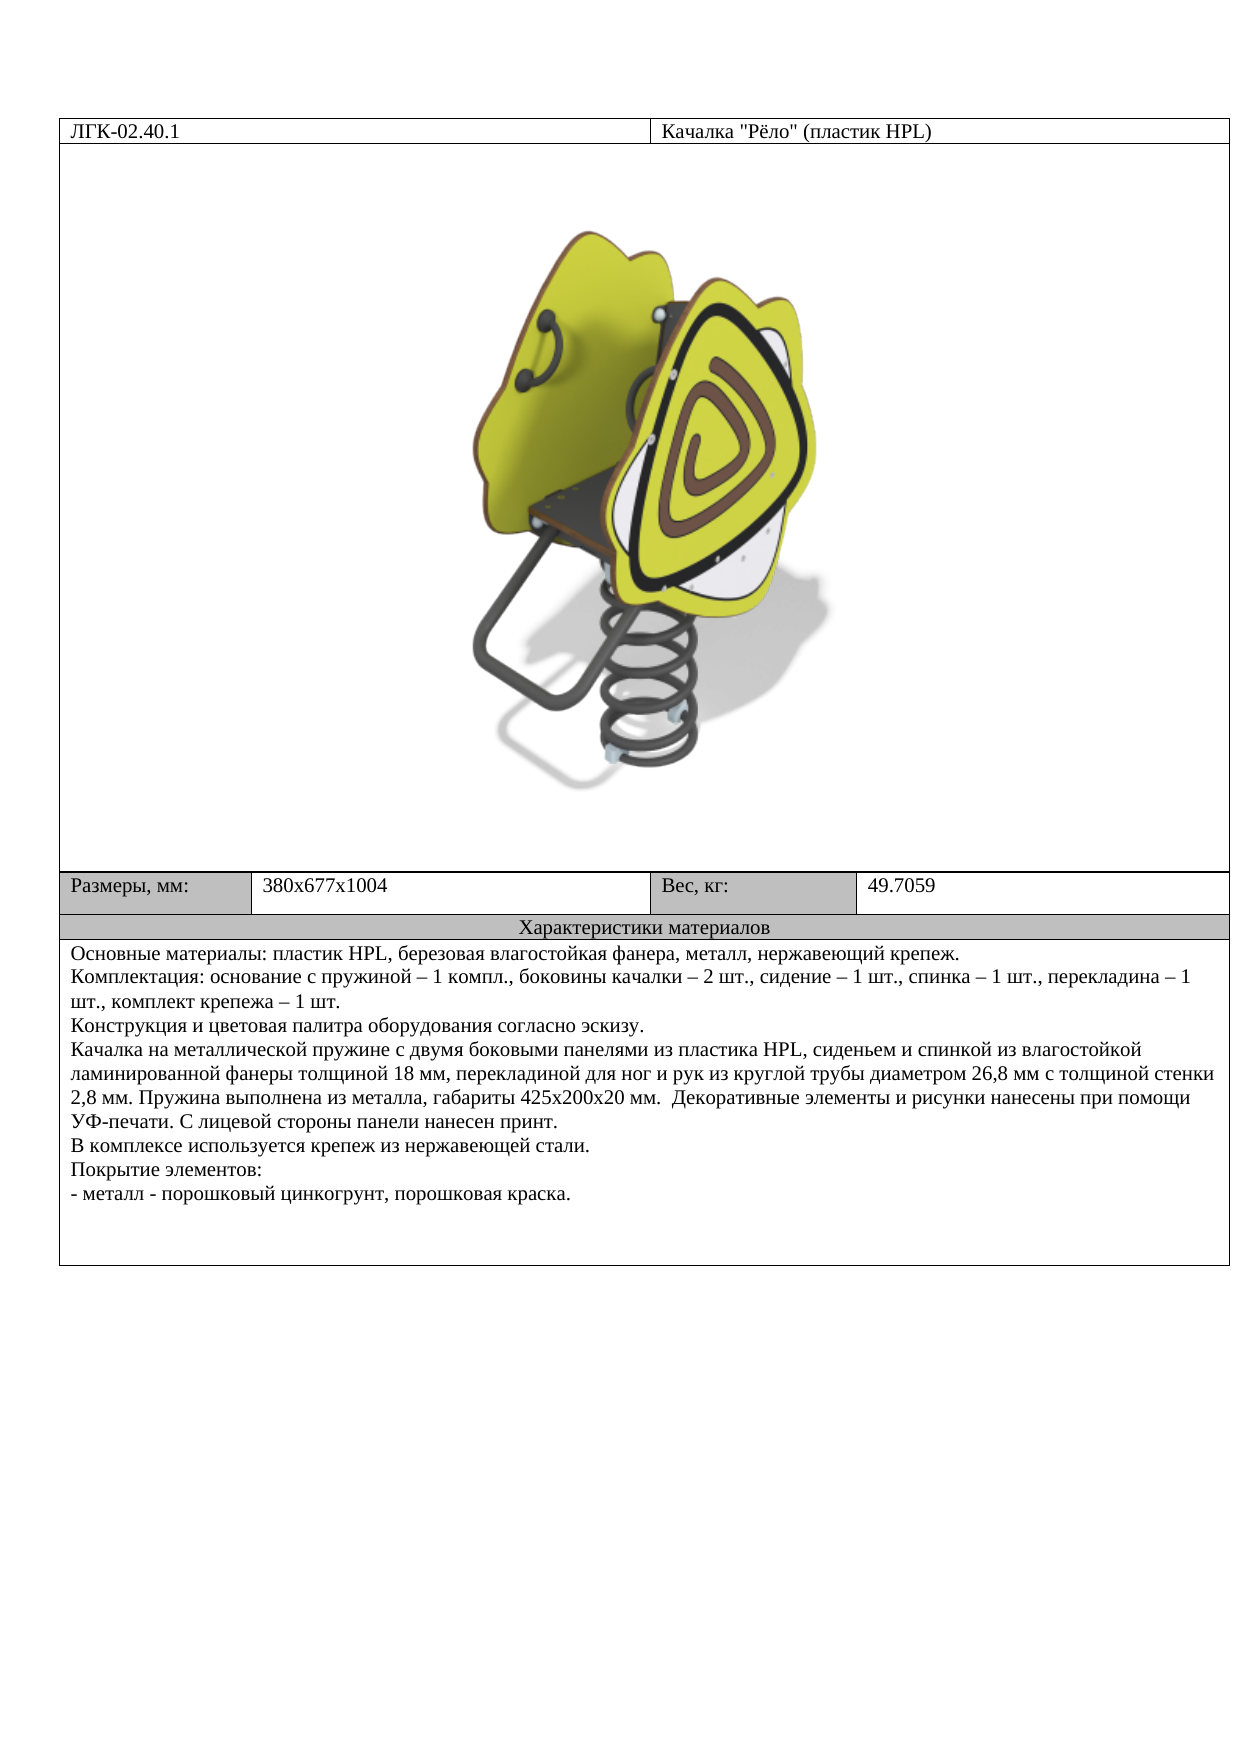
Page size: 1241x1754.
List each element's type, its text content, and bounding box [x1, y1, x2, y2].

table_cell Характеристики материалов [60, 915, 1229, 939]
table_cell 49.7059 [857, 873, 1229, 914]
table_cell [60, 144, 1229, 871]
table_cell Вес, кг: [651, 873, 856, 914]
table_cell Размеры, мм: [60, 873, 251, 914]
picture [116, 144, 1172, 848]
table_cell 380x677x1004 [252, 873, 650, 914]
table_header ЛГК-02.40.1 [60, 119, 650, 143]
table_cell Основные материалы: пластик HPL, березовая влагостойкая фанера, металл, нержавеющий крепеж. Комплектация: основание с пружиной – 1 компл., боковины качалки – 2 шт., сидение – 1 шт., спинка – 1 шт., перекладина – 1 шт., комплект крепежа – 1 шт. Конструкция и цветовая палитра оборудования согласно эскизу. Качалка на металлической пружине с двумя боковыми панелями из пластика HPL, сиденьем и спинкой из влагостойкой ламинированной фанеры толщиной 18 мм, перекладиной для ног и рук из круглой трубы диаметром 26,8 мм с толщиной стенки 2,8 мм. Пружина выполнена из металла, габариты 425x200x20 мм. Декоративные элементы и рисунки нанесены при помощи УФ-печати. С лицевой стороны панели нанесен принт. В комплексе используется крепеж из нержавеющей стали. Покрытие элементов: - металл - порошковый цинкогрунт, порошковая краска. [60, 940, 1229, 1264]
table_header Качалка "Рёло" (пластик HPL) [651, 119, 1229, 143]
